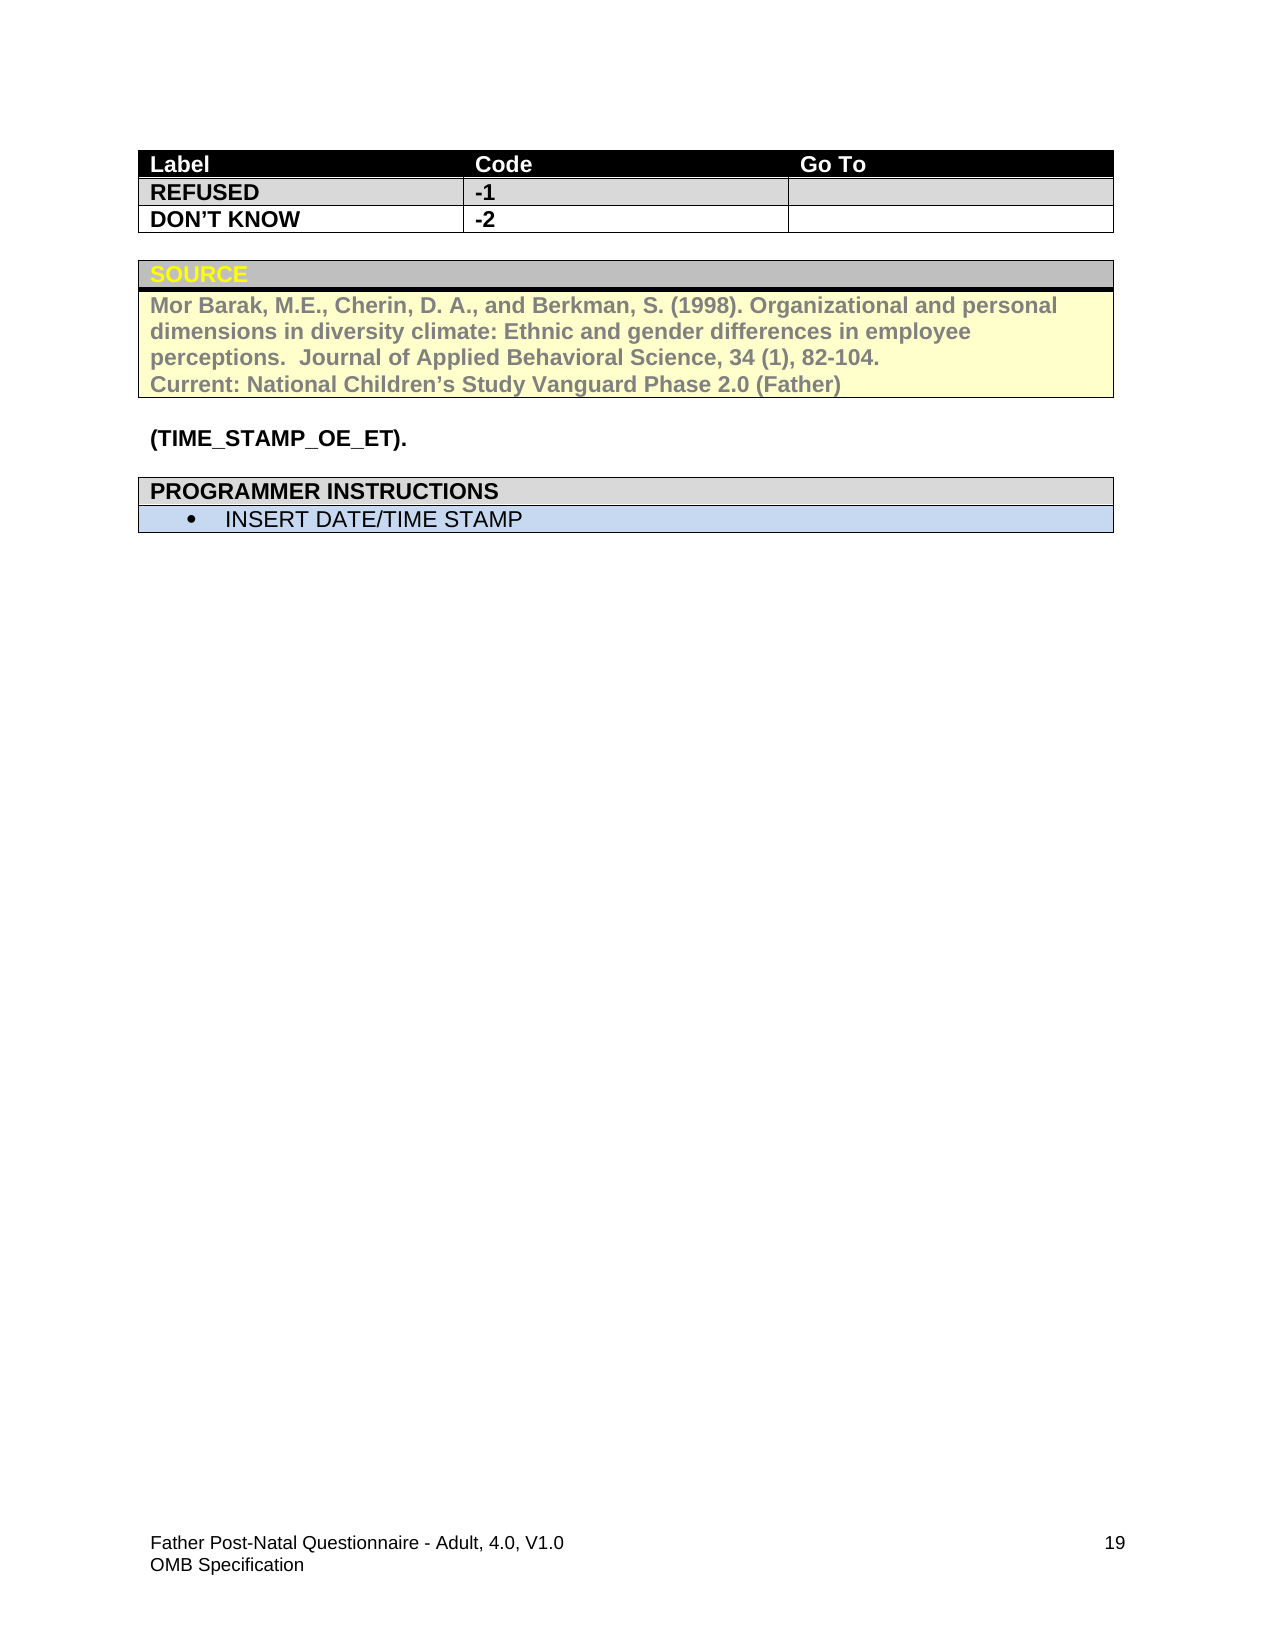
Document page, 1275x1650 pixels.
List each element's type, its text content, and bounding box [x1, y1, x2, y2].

table_header Code [464, 151, 788, 177]
table_cell -2 [464, 206, 788, 232]
table_cell -1 [464, 179, 788, 205]
table_header PROGRAMMER INSTRUCTIONS [139, 478, 1113, 504]
table_cell INSERT DATE/TIME STAMP [139, 506, 1113, 532]
table_cell [789, 206, 1113, 232]
table_cell REFUSED [139, 179, 463, 205]
table_cell DON’T KNOW [139, 206, 463, 232]
table_header Label [139, 151, 463, 177]
text (TIME_STAMP_OE_ET). [150, 424, 1125, 451]
table_header Go To [789, 151, 1113, 177]
table_header SOURCE [139, 261, 1113, 287]
table_cell [789, 179, 1113, 205]
table_cell Mor Barak, M.E., Cherin, D. A., and Berkman, S. (1998). Organizational and personal dimensions in diversity climate: Ethnic and gender differences in employee perceptions. Journal of Applied Behavioral Science, 34 (1), 82-104. Current: National Children’s Study Vanguard Phase 2.0 (Father) [139, 292, 1113, 397]
